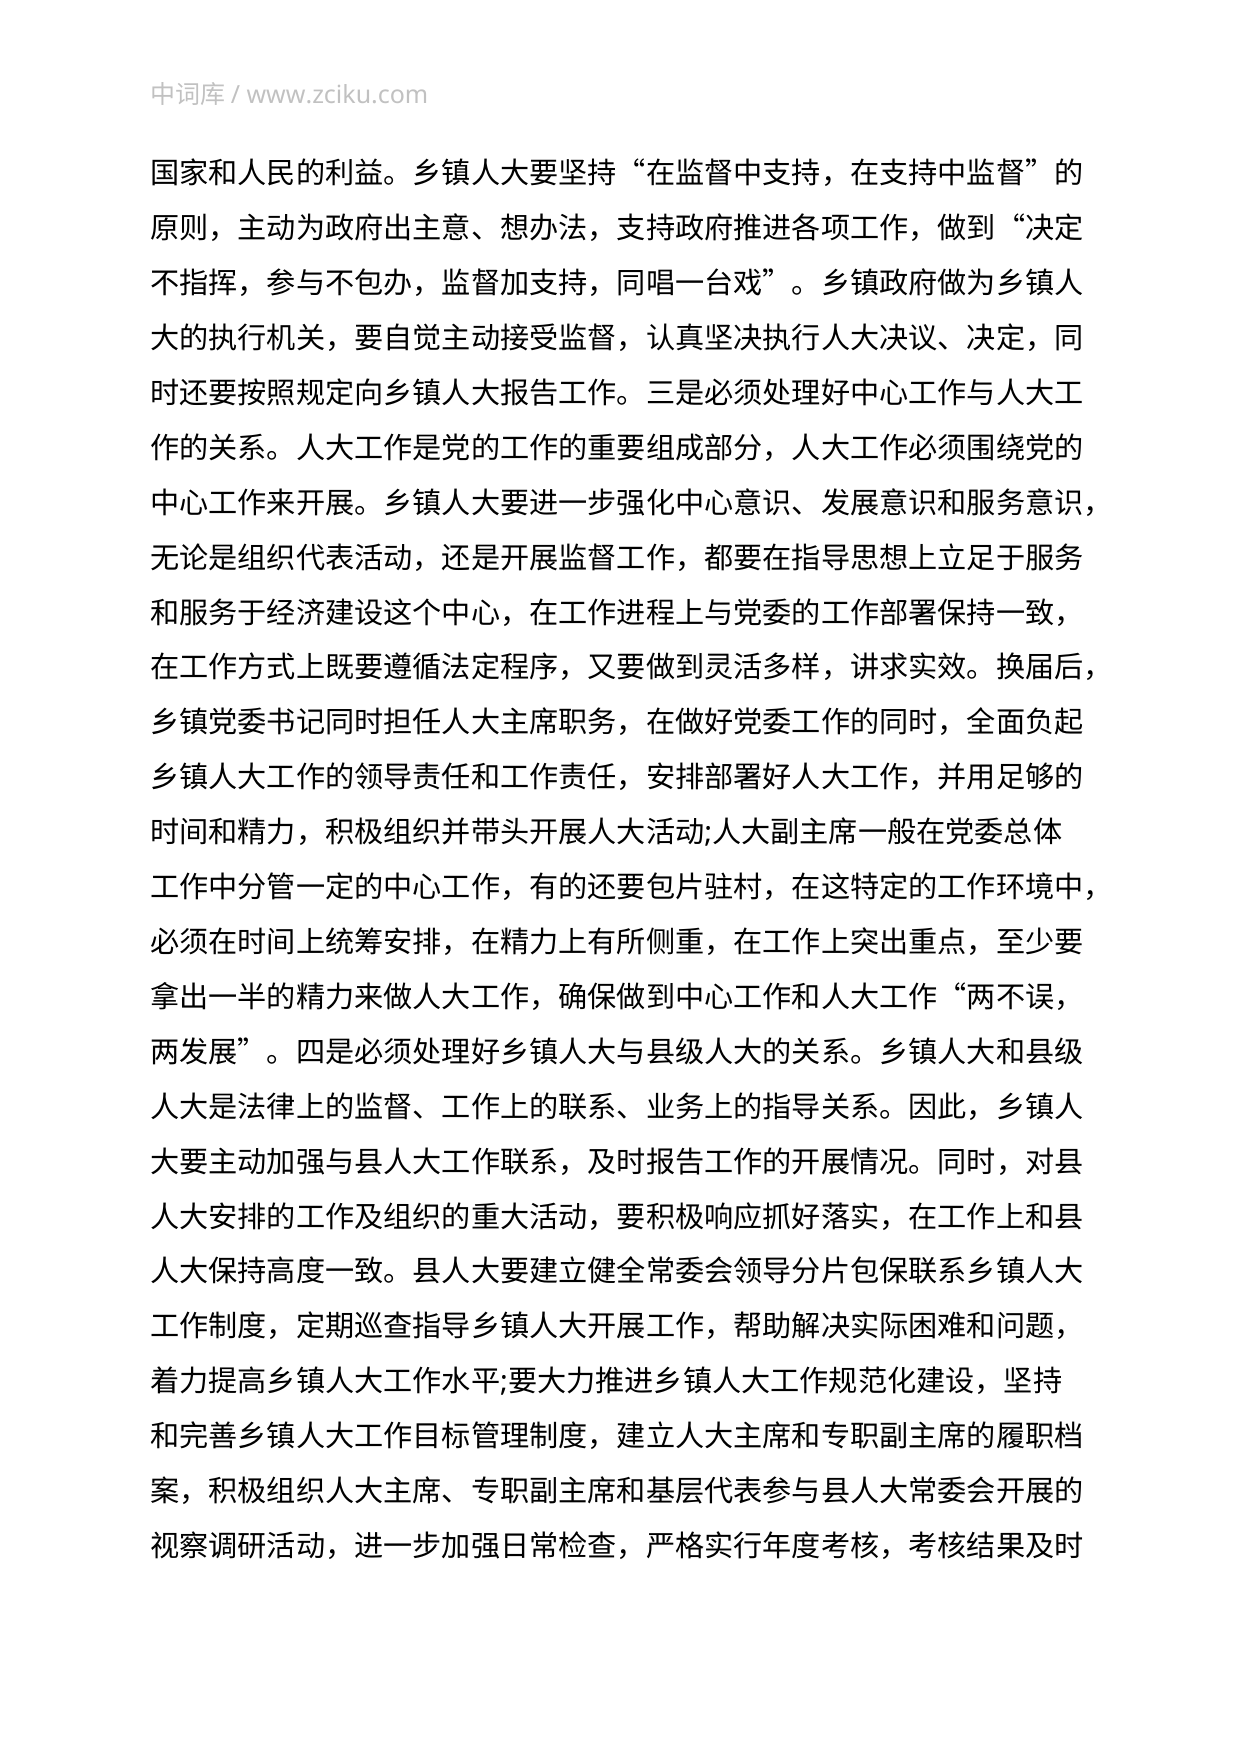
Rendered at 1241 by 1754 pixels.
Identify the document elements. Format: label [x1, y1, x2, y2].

text [150, 150, 1090, 1565]
